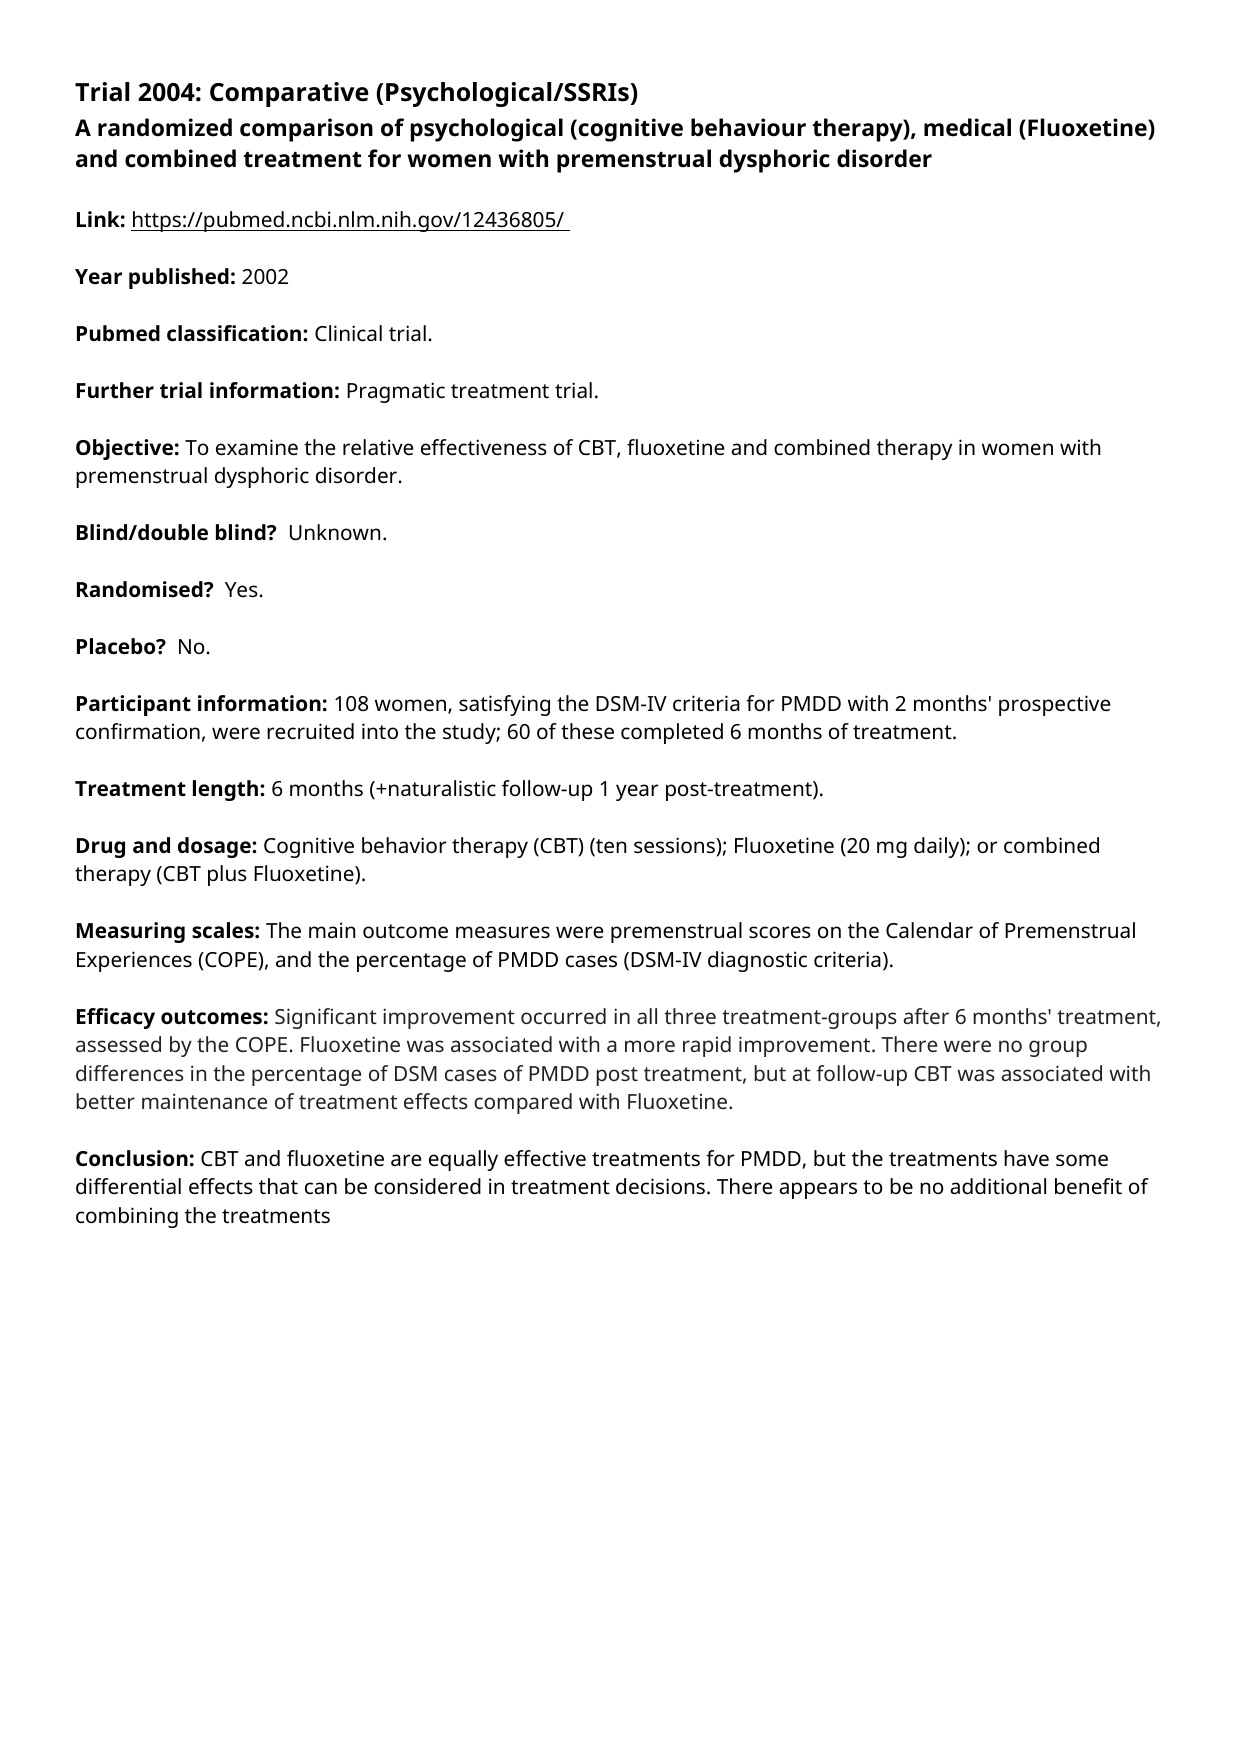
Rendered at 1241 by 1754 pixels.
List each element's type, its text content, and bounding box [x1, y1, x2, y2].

text Randomised? Yes. [75, 575, 1165, 604]
text Year published: 2002 [75, 262, 1165, 291]
text Drug and dosage: Cognitive behavior therapy (CBT) (ten sessions); Fluoxetine (20 mg daily); or combined therapy (CBT plus Fluoxetine). [75, 831, 1165, 888]
text Efficacy outcomes: Significant improvement occurred in all three treatment-groups after 6 months' treatment, assessed by the COPE. Fluoxetine was associated with a more rapid improvement. There were no group differences in the percentage of DSM cases of PMDD post treatment, but at follow-up CBT was associated with better maintenance of treatment effects compared with Fluoxetine. [75, 1002, 1165, 1116]
text Trial 2004: Comparative (Psychological/SSRIs) [75, 75, 1165, 109]
text Conclusion: CBT and fluoxetine are equally effective treatments for PMDD, but the treatments have some differential effects that can be considered in treatment decisions. There appears to be no additional benefit of combining the treatments [75, 1144, 1165, 1229]
text Placebo? No. [75, 632, 1165, 661]
text A randomized comparison of psychological (cognitive behaviour therapy), medical (Fluoxetine) and combined treatment for women with premenstrual dysphoric disorder [75, 112, 1165, 174]
text Pubmed classification: Clinical trial. [75, 319, 1165, 348]
text Objective: To examine the relative effectiveness of CBT, fluoxetine and combined therapy in women with premenstrual dysphoric disorder. [75, 433, 1165, 490]
text Measuring scales: The main outcome measures were premenstrual scores on the Calendar of Premenstrual Experiences (COPE), and the percentage of PMDD cases (DSM-IV diagnostic criteria). [75, 916, 1165, 973]
text Link: https://pubmed.ncbi.nlm.nih.gov/12436805/ [75, 206, 1165, 234]
text Further trial information: Pragmatic treatment trial. [75, 376, 1165, 404]
text Participant information: 108 women, satisfying the DSM-IV criteria for PMDD with 2 months' prospective confirmation, were recruited into the study; 60 of these completed 6 months of treatment. [75, 689, 1165, 746]
text Blind/double blind? Unknown. [75, 518, 1165, 547]
text Treatment length: 6 months (+naturalistic follow-up 1 year post-treatment). [75, 774, 1165, 803]
